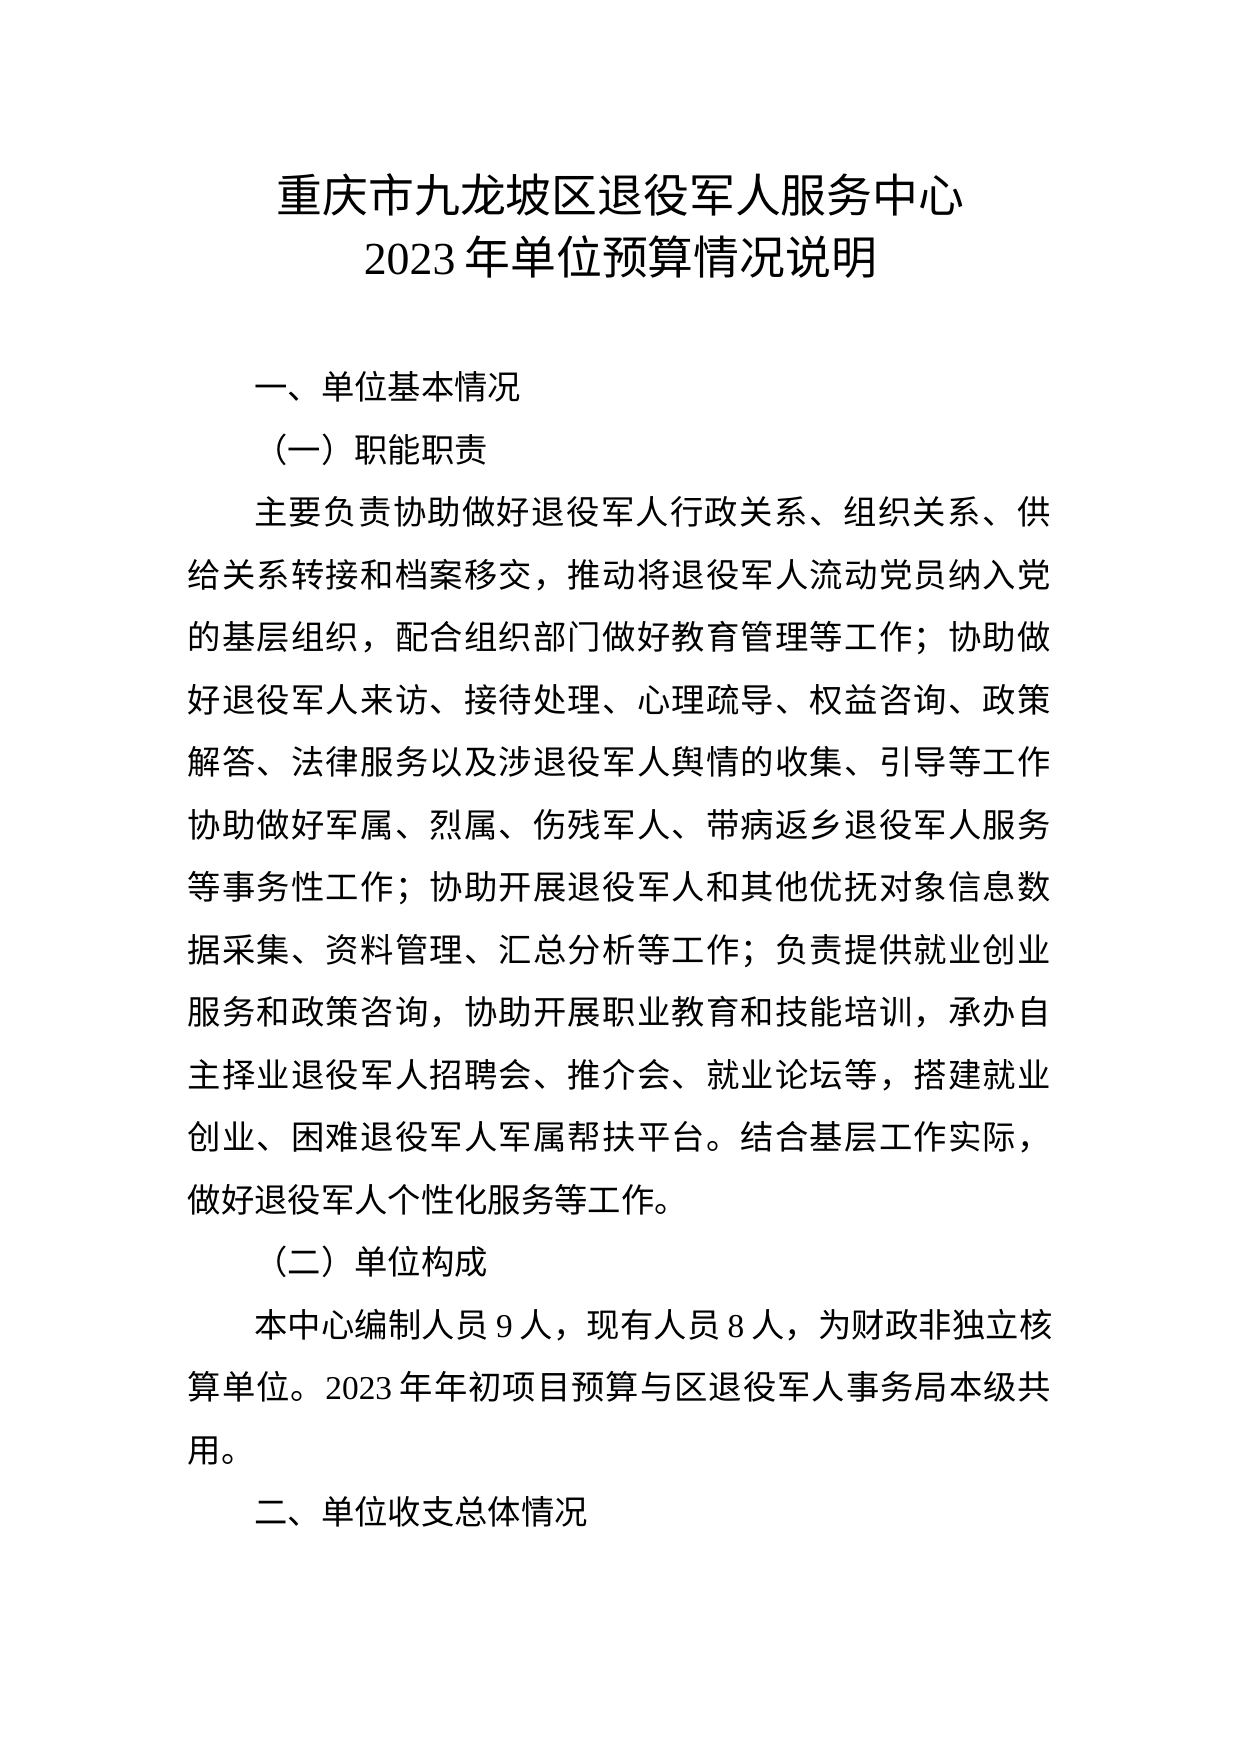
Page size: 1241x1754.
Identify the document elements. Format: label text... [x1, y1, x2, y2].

text 二、单位收支总体情况 [187, 1474, 1053, 1537]
text （二）单位构成 [187, 1224, 1053, 1287]
text 本中心编制人员9人，现有人员8人，为财政非独立核算单位。2023年年初项目预算与区退役军人事务局本级共用。 [187, 1287, 1053, 1474]
text 主要负责协助做好退役军人行政关系、组织关系、供给关系转接和档案移交，推动将退役军人流动党员纳入党的基层组织，配合组织部门做好教育管理等工作；协助做好退役军人来访、接待处理、心理疏导、权益咨询、政策解答、法律服务以及涉退役军人舆情的收集、引导等工作；协助做好军属、烈属、伤残军人、带病返乡退役军人服务等事务性工作；协助开展退役军人和其他优抚对象信息数据采集、资料管理、汇总分析等工作；负责提供就业创业服务和政策咨询，协助开展职业教育和技能培训，承办自主择业退役军人招聘会、推介会、就业论坛等，搭建就业创业、困难退役军人军属帮扶平台。结合基层工作实际，做好退役军人个性化服务等工作。 [187, 474, 1053, 1224]
text 2023年单位预算情况说明 [187, 224, 1053, 287]
text （一）职能职责 [187, 412, 1053, 474]
text 重庆市九龙坡区退役军人服务中心 [187, 162, 1053, 224]
text 一、单位基本情况 [187, 349, 1053, 412]
